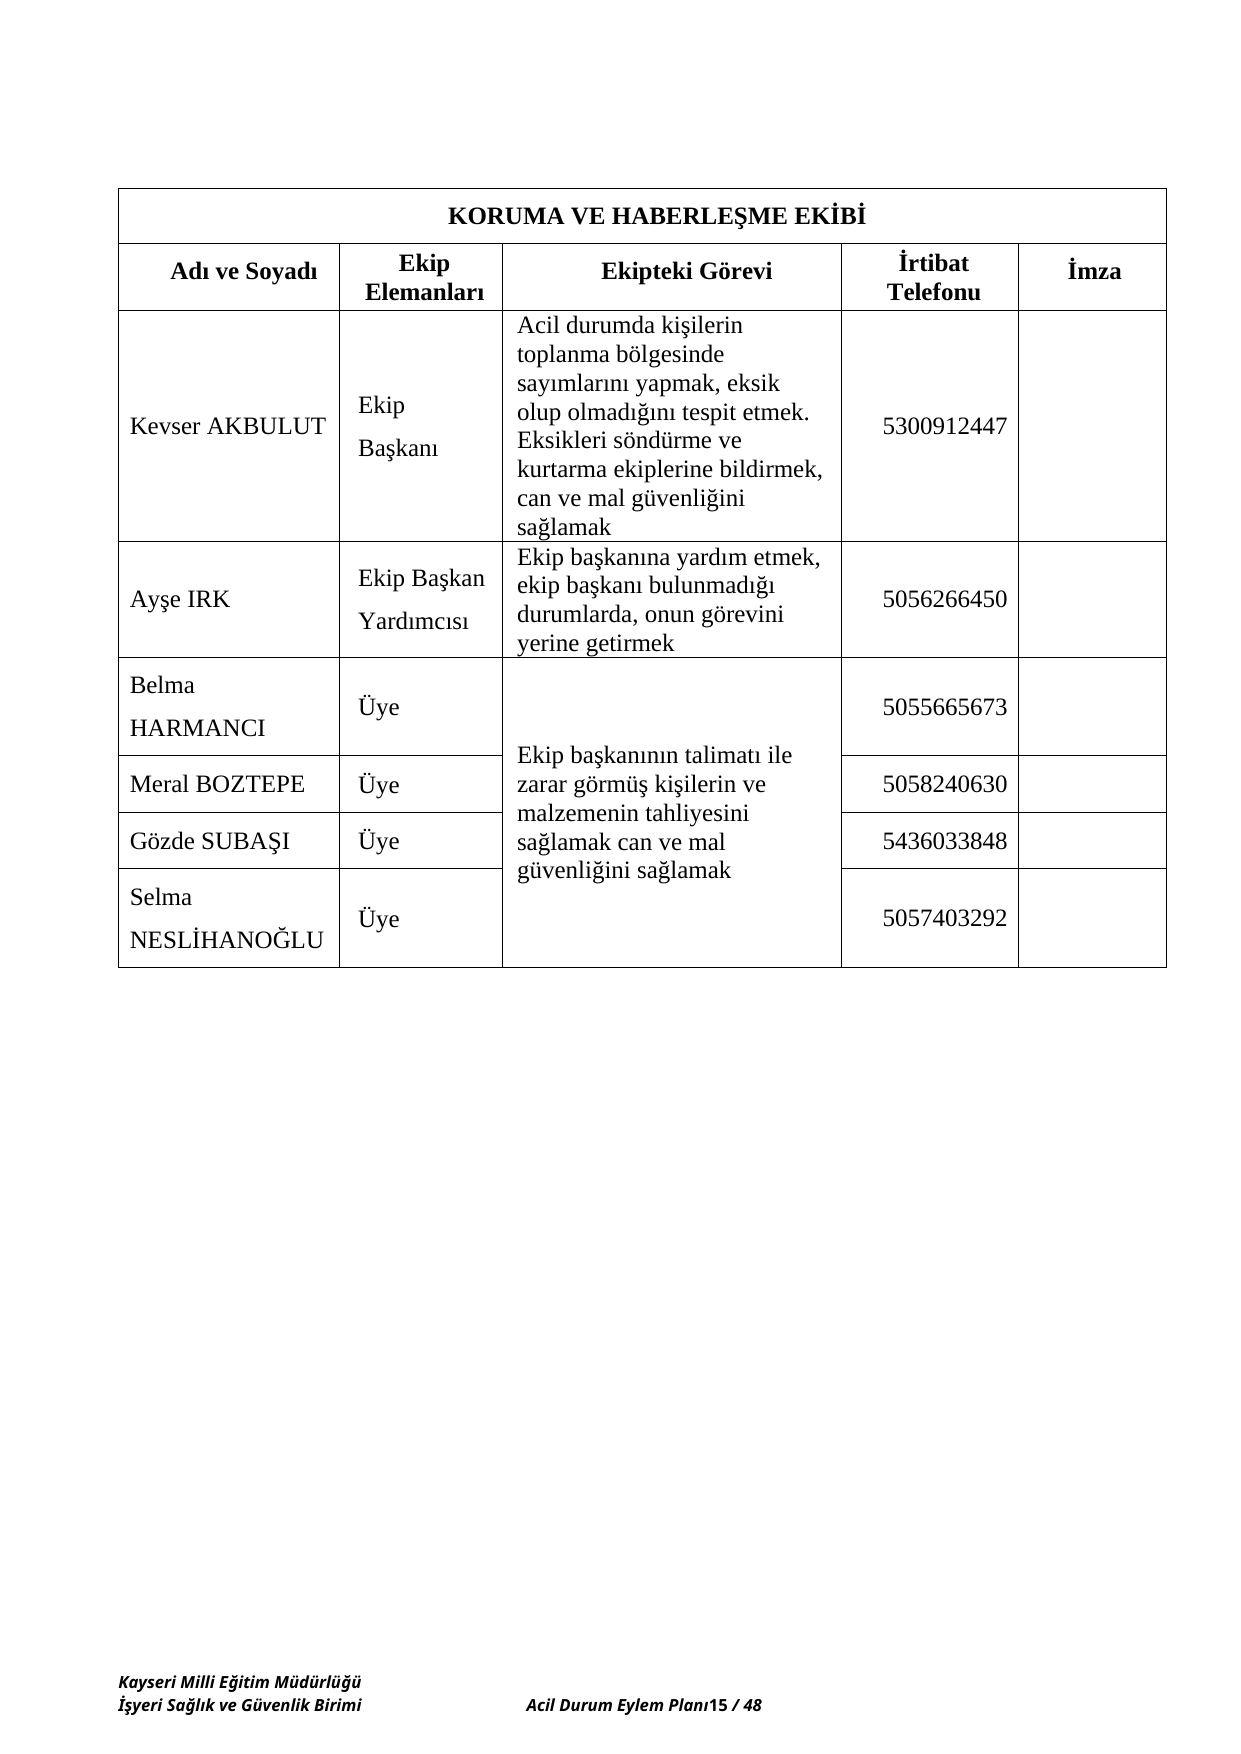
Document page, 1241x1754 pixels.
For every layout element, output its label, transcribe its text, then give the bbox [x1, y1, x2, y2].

table_cell [1019, 658, 1166, 755]
table_cell 5436033848 [842, 813, 1018, 868]
table_cell [1019, 813, 1166, 868]
table_cell Üye [340, 756, 502, 812]
table_cell 5058240630 [842, 756, 1018, 812]
table_cell Ekip başkanına yardım etmek, ekip başkanı bulunmadığı durumlarda, onun görevini yerine getirmek [503, 542, 841, 657]
table_cell Üye [340, 813, 502, 868]
table_cell Acil durumda kişilerin toplanma bölgesinde sayımlarını yapmak, eksik olup olmadığını tespit etmek. Eksikleri söndürme ve kurtarma ekiplerine bildirmek, can ve mal güvenliğini sağlamak [503, 311, 841, 541]
table_cell [1019, 756, 1166, 812]
table_cell Ekip Elemanları [340, 244, 502, 309]
table_cell 5056266450 [842, 542, 1018, 657]
table_cell [1019, 311, 1166, 541]
table_cell [1019, 869, 1166, 967]
table_header KORUMA VE HABERLEŞME EKİBİ [119, 189, 1166, 243]
table_cell Üye [340, 869, 502, 967]
table_cell Ekip başkanının talimatı ile zarar görmüş kişilerin ve malzemenin tahliyesini sağlamak can ve mal güvenliğini sağlamak [503, 658, 841, 967]
table_cell Ekip Başkan Yardımcısı [340, 542, 502, 657]
table_cell Selma NESLİHANOĞLU [119, 869, 339, 967]
table_cell Belma HARMANCI [119, 658, 339, 755]
table_cell Gözde SUBAŞI [119, 813, 339, 868]
table_cell Üye [340, 658, 502, 755]
table_cell Adı ve Soyadı [119, 244, 339, 309]
table_cell [1019, 542, 1166, 657]
table_cell 5057403292 [842, 869, 1018, 967]
table_cell İmza [1019, 244, 1166, 309]
table_cell 5300912447 [842, 311, 1018, 541]
table_cell Ekip Başkanı [340, 311, 502, 541]
table_cell Ayşe IRK [119, 542, 339, 657]
table_cell İrtibat Telefonu [842, 244, 1018, 309]
table_cell Kevser AKBULUT [119, 311, 339, 541]
table_cell Meral BOZTEPE [119, 756, 339, 812]
table_cell 5055665673 [842, 658, 1018, 755]
table_cell Ekipteki Görevi [503, 244, 841, 309]
